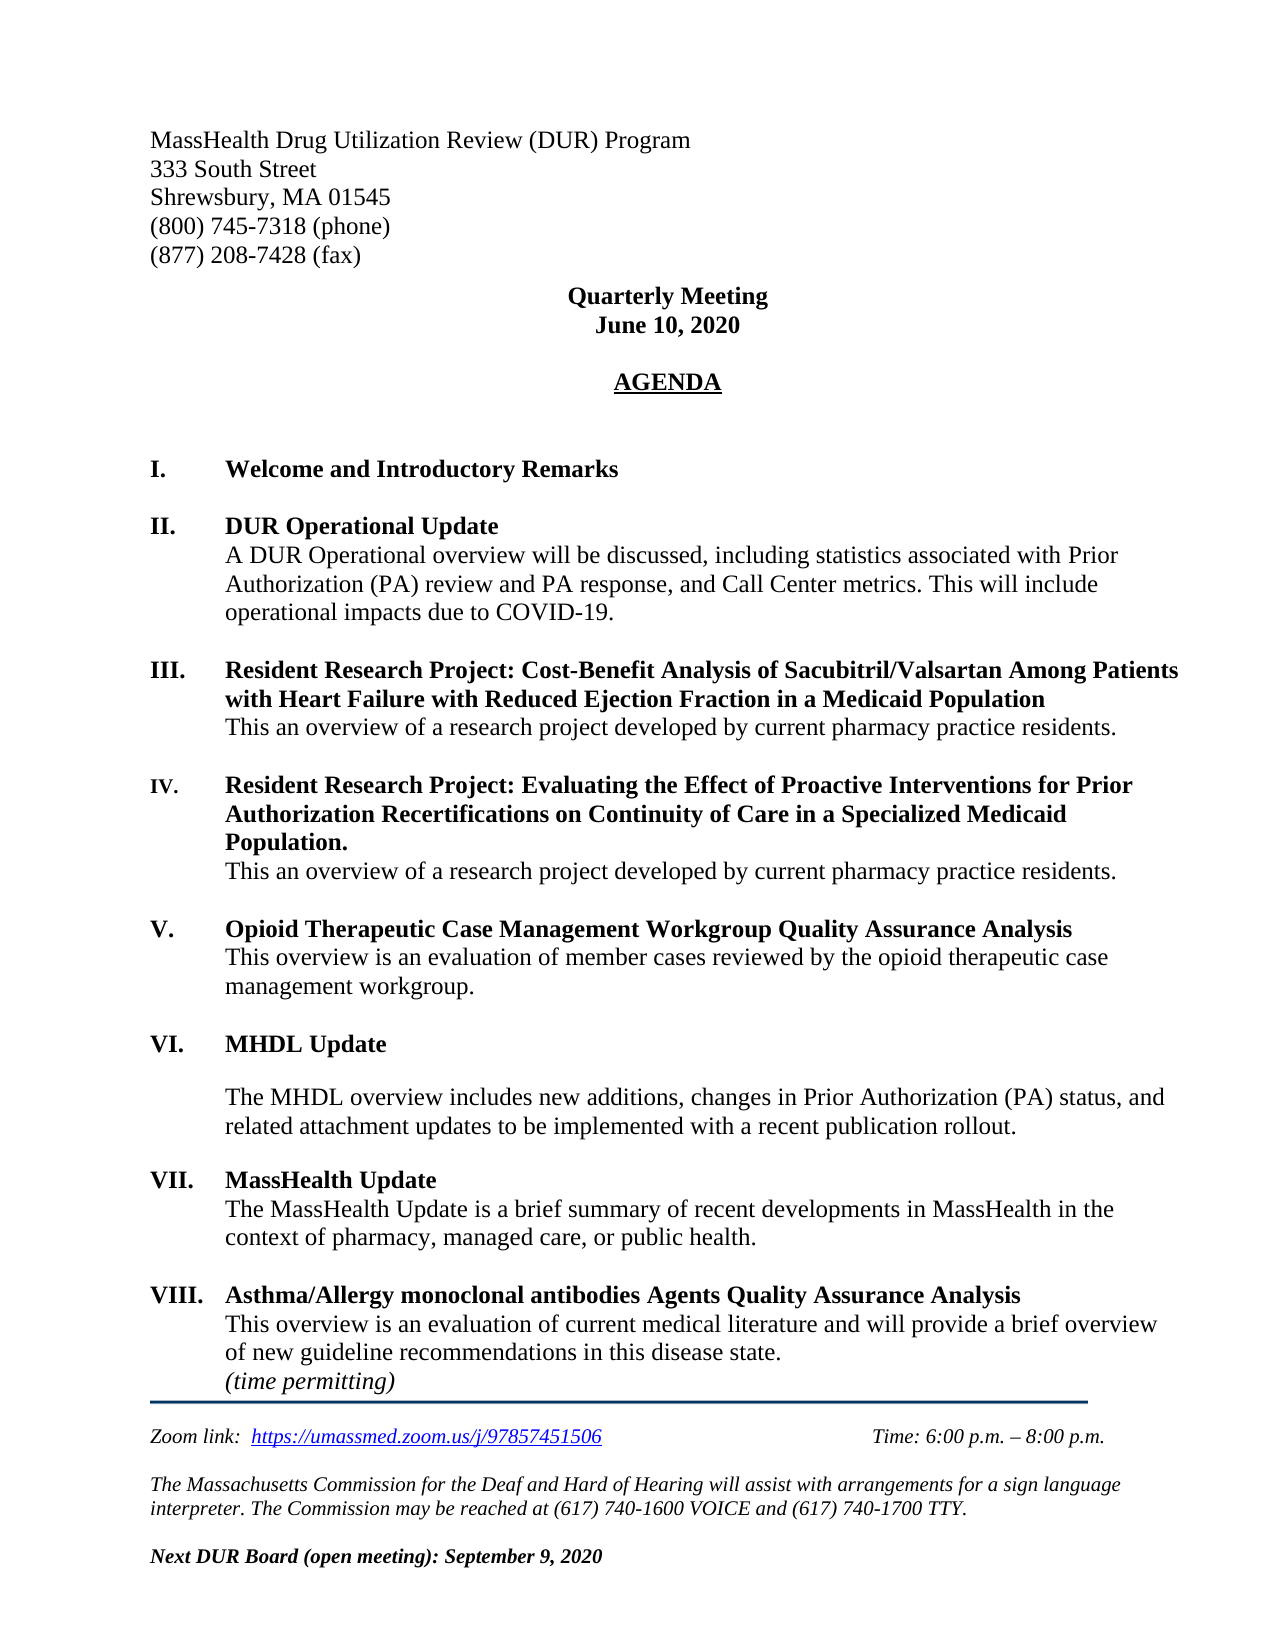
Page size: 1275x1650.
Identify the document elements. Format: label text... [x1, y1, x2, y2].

title Quarterly Meeting [150, 281, 1185, 310]
text (800) 745-7318 (phone) [150, 211, 1185, 240]
text This overview is an evaluation of current medical literature and will provide a brief overview of new guideline recommendations in this disease state. [225, 1309, 1185, 1366]
text This overview is an evaluation of member cases reviewed by the opioid therapeutic case management workgroup. [225, 942, 1185, 1000]
title A DUR Operational overview will be discussed, including statistics associated with Prior Authorization (PA) review and PA response, and Call Center metrics. This will include operational impacts due to COVID-19. [225, 540, 1185, 626]
title The Massachusetts Commission for the Deaf and Hard of Hearing will assist with arrangements for a sign language interpreter. The Commission may be reached at (617) 740-1600 VOICE and (617) 740-1700 TTY. [150, 1472, 1185, 1520]
title Zoom link: https://umassmed.zoom.us/j/97857451506 Time: 6:00 p.m. – 8:00 p.m. [150, 1424, 1185, 1448]
picture [150, 1394, 1088, 1411]
title The MassHealth Update is a brief summary of recent developments in MassHealth in the context of pharmacy, managed care, or public health. [225, 1194, 1185, 1251]
text 333 South Street [150, 154, 1185, 182]
title June 10, 2020 [150, 310, 1185, 339]
text (877) 208-7428 (fax) [150, 240, 1185, 269]
title Asthma/Allergy monoclonal antibodies Agents Quality Assurance Analysis [150, 1280, 1185, 1309]
title MassHealth Update [150, 1165, 1185, 1194]
title DUR Operational Update [150, 511, 1185, 540]
title Resident Research Project: Evaluating the Effect of Proactive Interventions for Prior Authorization Recertifications on Continuity of Care in a Specialized Medicaid Population. [150, 770, 1185, 856]
text Shrewsbury, MA 01545 [150, 182, 1185, 211]
title AGENDA [150, 367, 1185, 396]
title This an overview of a research project developed by current pharmacy practice residents. [225, 856, 1185, 885]
text Next DUR Board (open meeting): September 9, 2020 [150, 1544, 1185, 1568]
title This an overview of a research project developed by current pharmacy practice residents. [225, 712, 1185, 741]
text (time permitting) [225, 1366, 1185, 1395]
title Resident Research Project: Cost-Benefit Analysis of Sacubitril/Valsartan Among Patients with Heart Failure with Reduced Ejection Fraction in a Medicaid Population [150, 655, 1185, 712]
list The MHDL overview includes new additions, changes in Prior Authorization (PA) status, and related attachment updates to be implemented with a recent publication rollout. [225, 1082, 1185, 1140]
text MassHealth Drug Utilization Review (DUR) Program [150, 125, 1185, 154]
title Welcome and Introductory Remarks [150, 454, 1185, 482]
title MHDL Update [150, 1029, 1185, 1057]
title Opioid Therapeutic Case Management Workgroup Quality Assurance Analysis [150, 914, 1185, 942]
